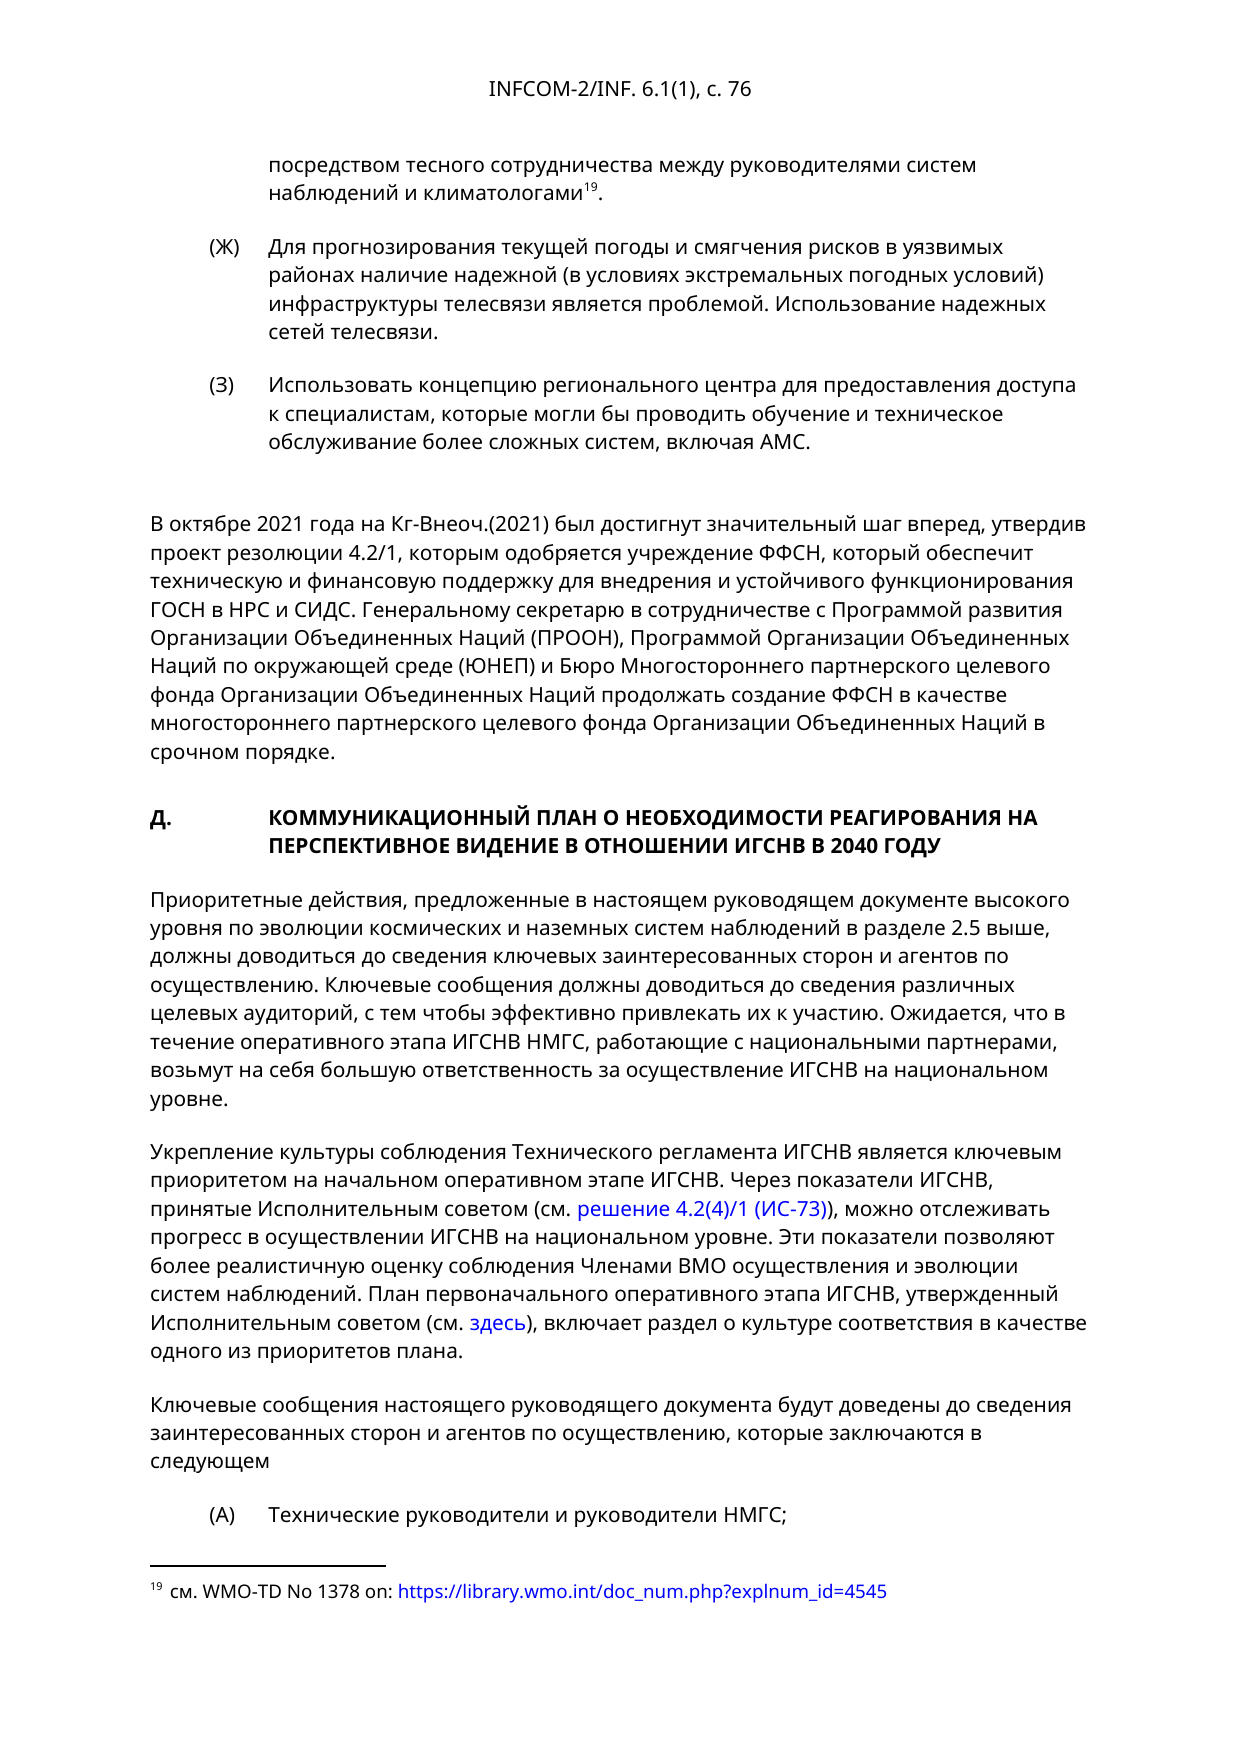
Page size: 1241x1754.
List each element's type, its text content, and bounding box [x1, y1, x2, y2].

list КОММУНИКАЦИОННЫЙ ПЛАН О НЕОБХОДИМОСТИ РЕАГИРОВАНИЯ НА ПЕРСПЕКТИВНОЕ ВИДЕНИЕ В ОТНОШЕНИИ ИГСНВ В 2040 ГОДУ [150, 803, 1090, 860]
text В октябре 2021 года на Кг-Внеоч.(2021) был достигнут значительный шаг вперед, утвердив проект резолюции 4.2/1, которым одобряется учреждение ФФСН, который обеспечит техническую и финансовую поддержку для внедрения и устойчивого функционирования ГОСН в НРС и СИДС. Генеральному секретарю в сотрудничестве с Программой развития Организации Объединенных Наций (ПРООН), Программой Организации Объединенных Наций по окружающей среде (ЮНЕП) и Бюро Многостороннего партнерского целевого фонда Организации Объединенных Наций продолжать создание ФФСН в качестве многостороннего партнерского целевого фонда Организации Объединенных Наций в срочном порядке. [150, 509, 1090, 765]
list Для прогнозирования текущей погоды и смягчения рисков в уязвимых районах наличие надежной (в условиях экстремальных погодных условий) инфраструктуры телесвязи является проблемой. Использование надежных сетей телесвязи. [209, 232, 1090, 346]
list Использовать концепцию регионального центра для предоставления доступа к специалистам, которые могли бы проводить обучение и техническое обслуживание более сложных систем, включая АМС. [209, 371, 1090, 456]
text Укрепление культуры соблюдения Технического регламента ИГСНВ является ключевым приоритетом на начальном оперативном этапе ИГСНВ. Через показатели ИГСНВ, принятые Исполнительным советом (см. решение 4.2(4)/1 (ИС-73)), можно отслеживать прогресс в осуществлении ИГСНВ на национальном уровне. Эти показатели позволяют более реалистичную оценку соблюдения Членами ВМО осуществления и эволюции систем наблюдений. План первоначального оперативного этапа ИГСНВ, утвержденный Исполнительным советом (см. здесь), включает раздел о культуре соответствия в качестве одного из приоритетов плана. [150, 1137, 1090, 1365]
list Технические руководители и руководители НМГС; [209, 1500, 1090, 1528]
text Ключевые сообщения настоящего руководящего документа будут доведены до сведения заинтересованных сторон и агентов по осуществлению, которые заключаются в следующем [150, 1390, 1090, 1475]
text Приоритетные действия, предложенные в настоящем руководящем документе высокого уровня по эволюции космических и наземных систем наблюдений в разделе 2.5 выше, должны доводиться до сведения ключевых заинтересованных сторон и агентов по осуществлению. Ключевые сообщения должны доводиться до сведения различных целевых аудиторий, с тем чтобы эффективно привлекать их к участию. Ожидается, что в течение оперативного этапа ИГСНВ НМГС, работающие с национальными партнерами, возьмут на себя большую ответственность за осуществление ИГСНВ на национальном уровне. [150, 885, 1090, 1112]
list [209, 150, 1090, 207]
